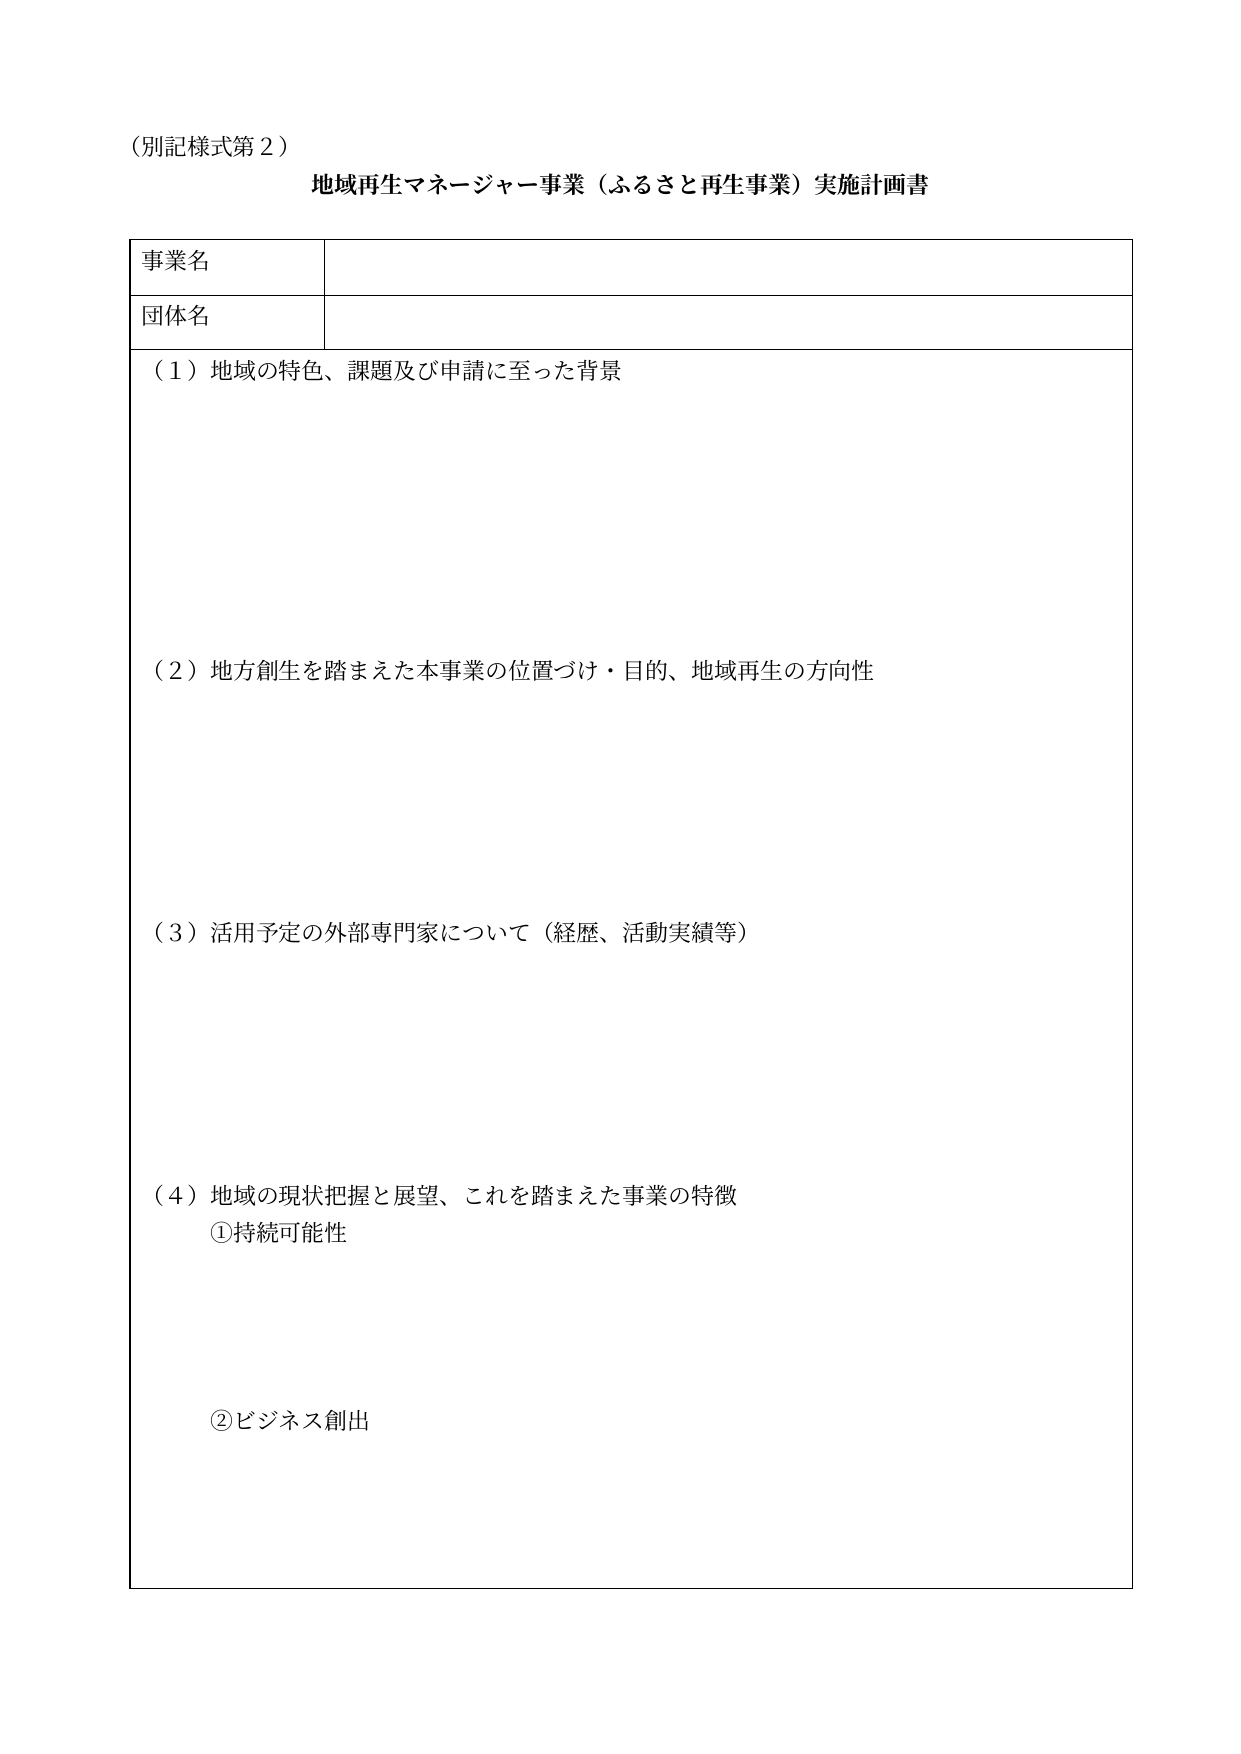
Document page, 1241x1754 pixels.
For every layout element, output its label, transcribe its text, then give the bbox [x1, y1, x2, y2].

text 地域再生マネージャー事業（ふるさと再生事業）実施計画書 [118, 164, 1122, 202]
table_cell 団体名 [131, 296, 324, 349]
table_cell [325, 296, 1132, 349]
table_cell （１）地域の特色、課題及び申請に至った背景 （２）地方創生を踏まえた本事業の位置づけ・目的、地域再生の方向性 （３）活用予定の外部専門家について（経歴、活動実績等） （４）地域の現状把握と展望、これを踏まえた事業の特徴 ①持続可能性 ②ビジネス創出 [131, 350, 1132, 1588]
text （別記様式第２） [118, 127, 1122, 164]
table_header 事業名 [131, 240, 324, 295]
table_header [325, 240, 1132, 295]
